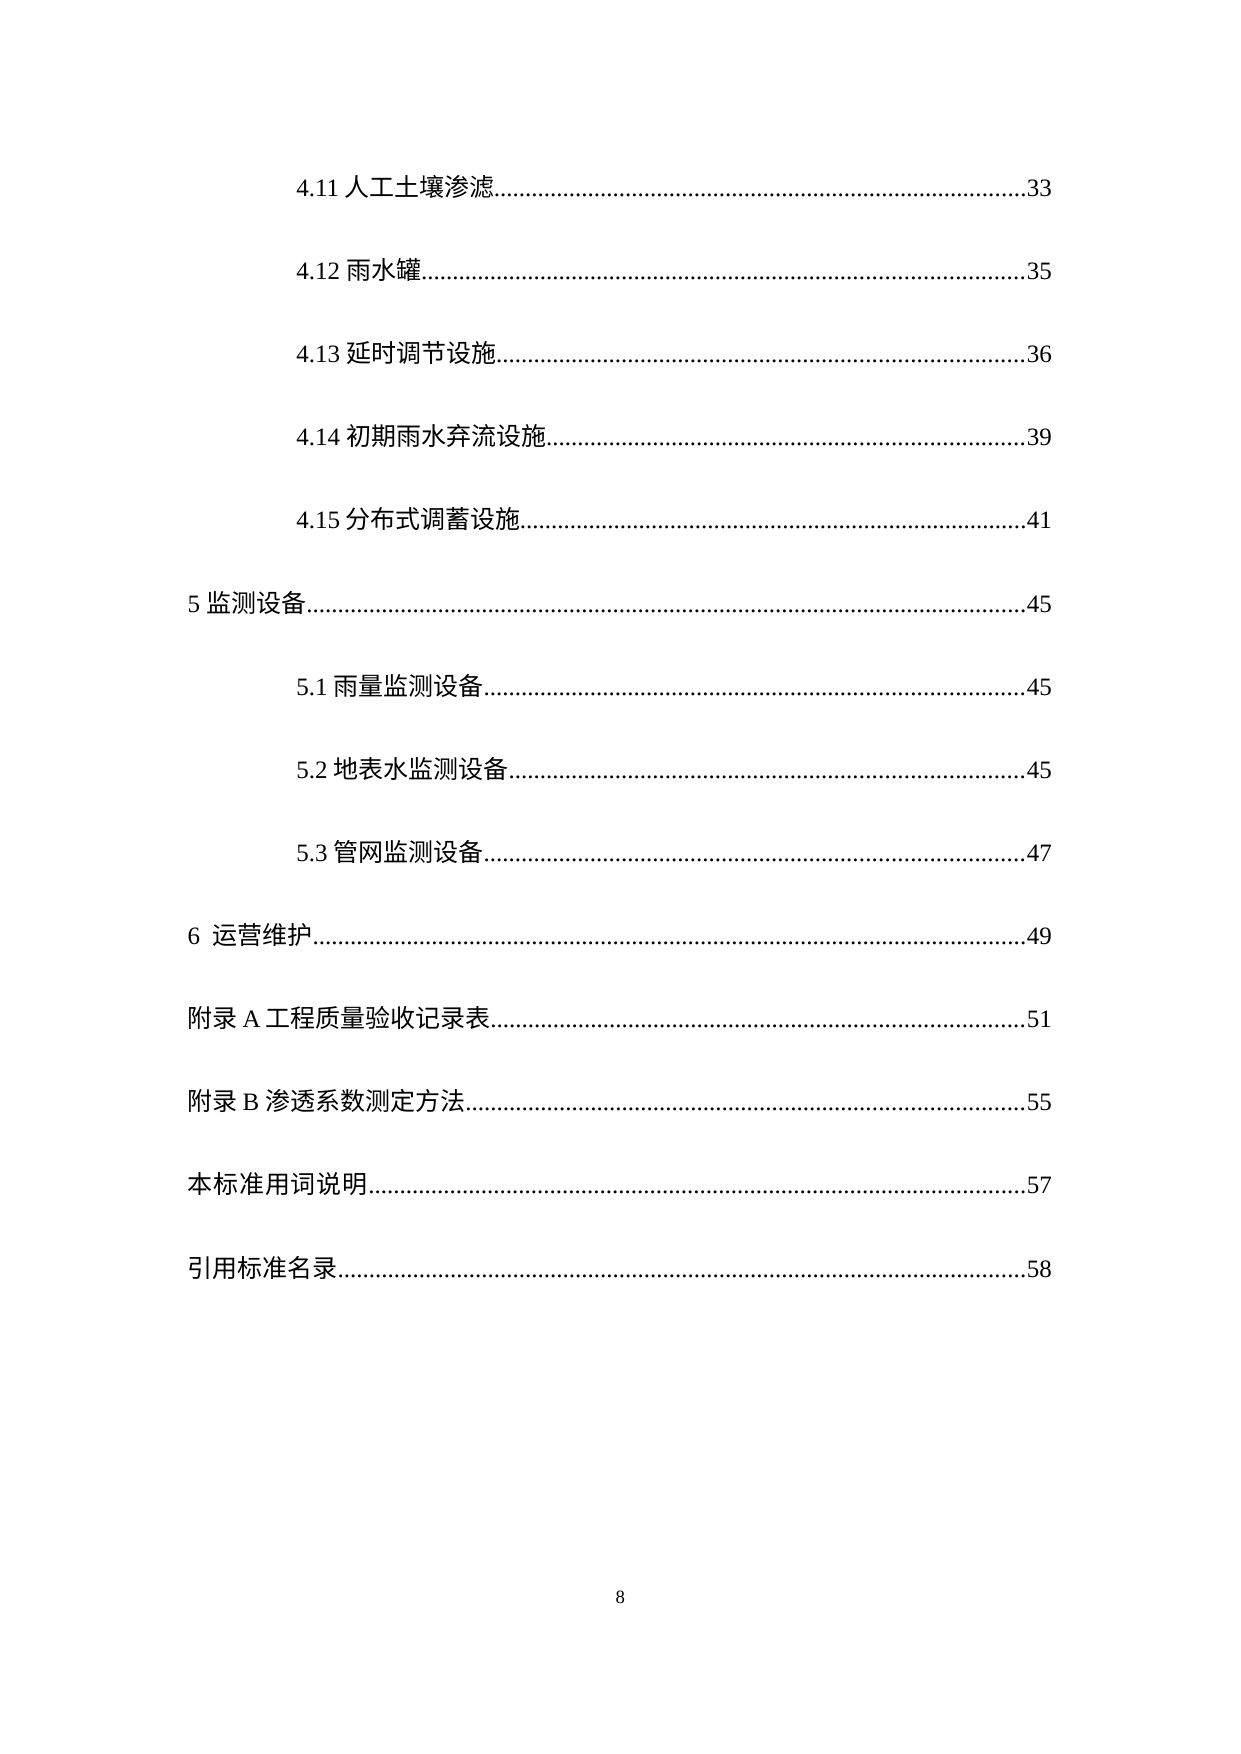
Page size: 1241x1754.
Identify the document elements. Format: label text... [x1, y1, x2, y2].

text 引用标准名录 58 [187, 1234, 1053, 1299]
text 附录A 工程质量验收记录表 51 [187, 984, 1053, 1049]
text 4.13 延时调节设施 36 [237, 319, 1053, 384]
text 6 运营维护 49 [187, 901, 1053, 966]
text 本标准用词说明 57 [187, 1151, 1053, 1216]
text 5.2 地表水监测设备 45 [237, 735, 1053, 800]
text 4.14 初期雨水弃流设施 39 [237, 402, 1053, 467]
text 5.1 雨量监测设备 45 [237, 652, 1053, 717]
text 4.12 雨水罐 35 [237, 236, 1053, 301]
text 附录B 渗透系数测定方法 55 [187, 1067, 1053, 1132]
text 5 监测设备 45 [187, 569, 1053, 634]
text 4.11 人工土壤渗滤 33 [237, 153, 1053, 218]
text 4.15 分布式调蓄设施 41 [237, 486, 1053, 551]
text 5.3 管网监测设备 47 [237, 818, 1053, 883]
